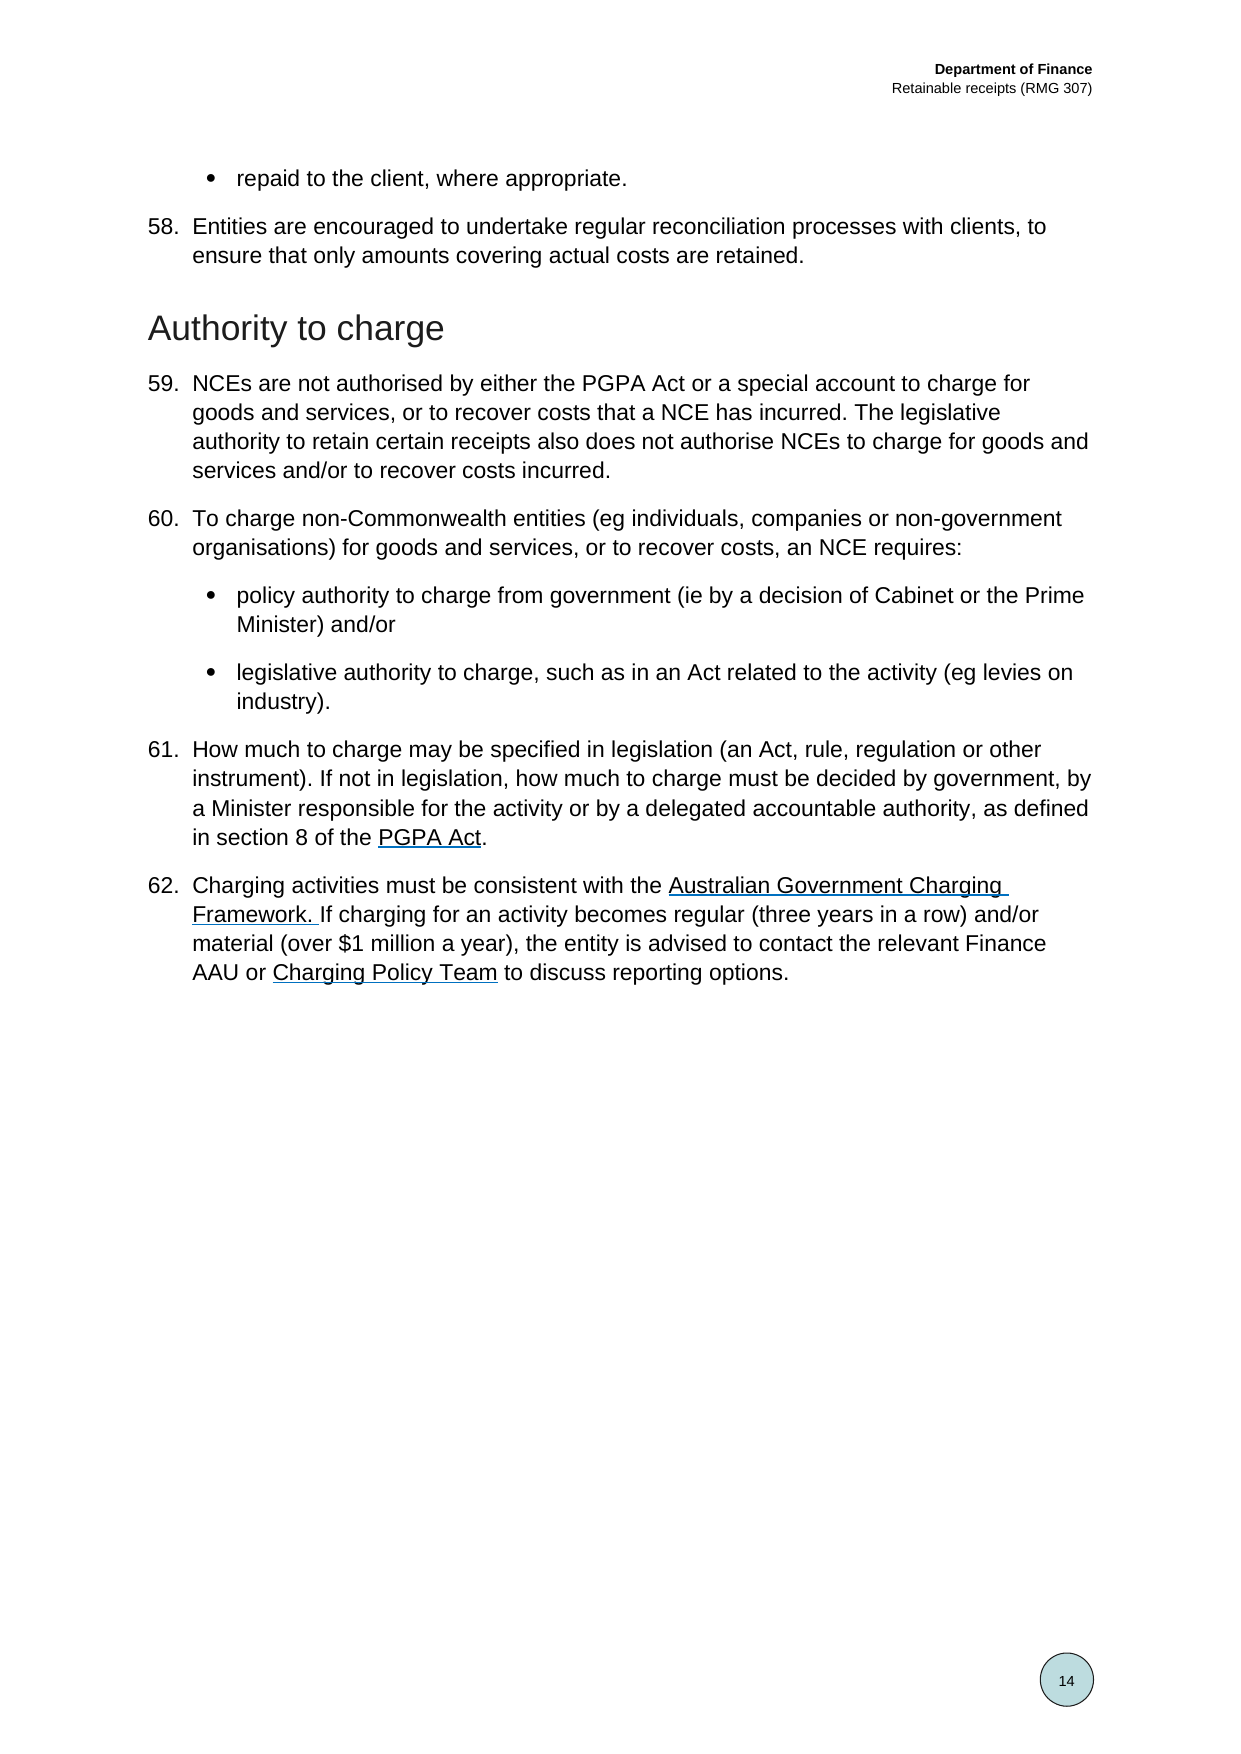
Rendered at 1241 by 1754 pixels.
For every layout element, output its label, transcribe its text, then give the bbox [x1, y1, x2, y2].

list How much to charge may be specified in legislation (an Act, rule, regulation or other instrument). If not in legislation, how much to charge must be decided by government, by a Minister responsible for the activity or by a delegated accountable authority, as defined in section 8 of the PGPA Act. [148, 733, 1092, 850]
text repaid to the client, where appropriate. [207, 162, 1092, 192]
text legislative authority to charge, such as in an Act related to the activity (eg levies on industry). [207, 656, 1092, 714]
list Entities are encouraged to undertake regular reconciliation processes with clients, to ensure that only amounts covering actual costs are retained. [148, 210, 1092, 269]
subtitle Authority to charge [148, 306, 606, 348]
list Charging activities must be consistent with the Australian Government Charging Framework. If charging for an activity becomes regular (three years in a row) and/or material (over $1 million a year), the entity is advised to contact the relevant Finance AAU or Charging Policy Team to discuss reporting options. [148, 869, 1092, 985]
list To charge non-Commonwealth entities (eg individuals, companies or non-government organisations) for goods and services, or to recover costs, an NCE requires: [148, 502, 1092, 560]
text policy authority to charge from government (ie by a decision of Cabinet or the Prime Minister) and/or [207, 579, 1092, 637]
list NCEs are not authorised by either the PGPA Act or a special account to charge for goods and services, or to recover costs that a NCE has incurred. The legislative authority to retain certain receipts also does not authorise NCEs to charge for goods and services and/or to recover costs incurred. [148, 367, 1092, 483]
